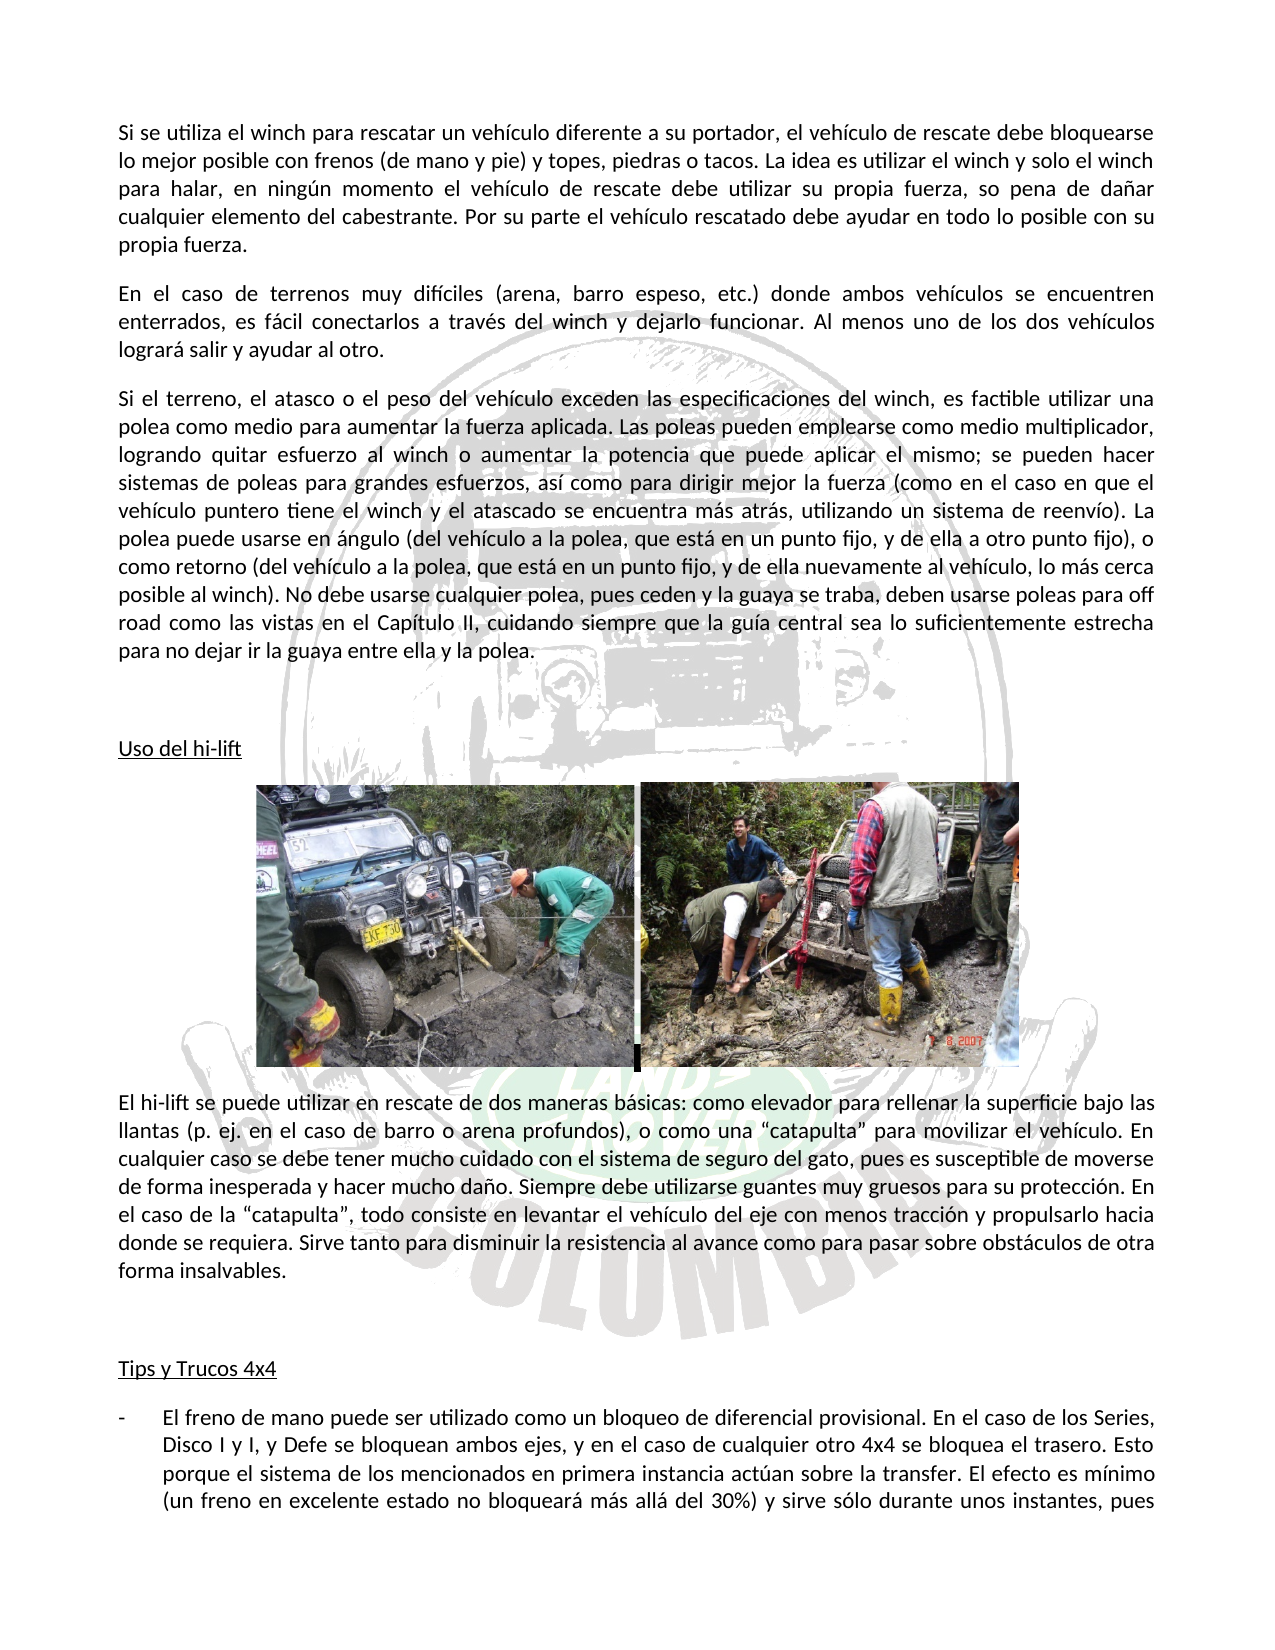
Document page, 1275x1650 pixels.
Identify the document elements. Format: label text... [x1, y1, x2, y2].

text Si el terreno, el atasco o el peso del vehículo exceden las especificaciones del winch, es factible utilizar una polea como medio para aumentar la fuerza aplicada. Las poleas pueden emplearse como medio multiplicador, logrando quitar esfuerzo al winch o aumentar la potencia que puede aplicar el mismo; se pueden hacer sistemas de poleas para grandes esfuerzos, así como para dirigir mejor la fuerza (como en el caso en que el vehículo puntero tiene el winch y el atascado se encuentra más atrás, utilizando un sistema de reenvío). La polea puede usarse en ángulo (del vehículo a la polea, que está en un punto fijo, y de ella a otro punto fijo), o como retorno (del vehículo a la polea, que está en un punto fijo, y de ella nuevamente al vehículo, lo más cerca posible al winch). No debe usarse cualquier polea, pues ceden y la guaya se traba, deben usarse poleas para off road como las vistas en el Capítulo II, cuidando siempre que la guía central sea lo suficientemente estrecha para no dejar ir la guaya entre ella y la polea. [118, 384, 1157, 664]
text En el caso de terrenos muy difíciles (arena, barro espeso, etc.) donde ambos vehículos se encuentren enterrados, es fácil conectarlos a través del winch y dejarlo funcionar. Al menos uno de los dos vehículos logrará salir y ayudar al otro. [118, 279, 1157, 363]
text Uso del hi-lift [118, 734, 1157, 762]
picture [640, 782, 1019, 1067]
picture [256, 785, 635, 1067]
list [118, 1403, 1157, 1515]
text Tips y Trucos 4x4 [118, 1354, 1157, 1382]
text Si se utiliza el winch para rescatar un vehículo diferente a su portador, el vehículo de rescate debe bloquearse lo mejor posible con frenos (de mano y pie) y topes, piedras o tacos. La idea es utilizar el winch y solo el winch para halar, en ningún momento el vehículo de rescate debe utilizar su propia fuerza, so pena de dañar cualquier elemento del cabestrante. Por su parte el vehículo rescatado debe ayudar en todo lo posible con su propia fuerza. [118, 118, 1157, 258]
text El hi-lift se puede utilizar en rescate de dos maneras básicas: como elevador para rellenar la superficie bajo las llantas (p. ej. en el caso de barro o arena profundos), o como una “catapulta” para movilizar el vehículo. En cualquier caso se debe tener mucho cuidado con el sistema de seguro del gato, pues es susceptible de moverse de forma inesperada y hacer mucho daño. Siempre debe utilizarse guantes muy gruesos para su protección. En el caso de la “catapulta”, todo consiste en levantar el vehículo del eje con menos tracción y propulsarlo hacia donde se requiera. Sirve tanto para disminuir la resistencia al avance como para pasar sobre obstáculos de otra forma insalvables. [118, 1088, 1157, 1284]
